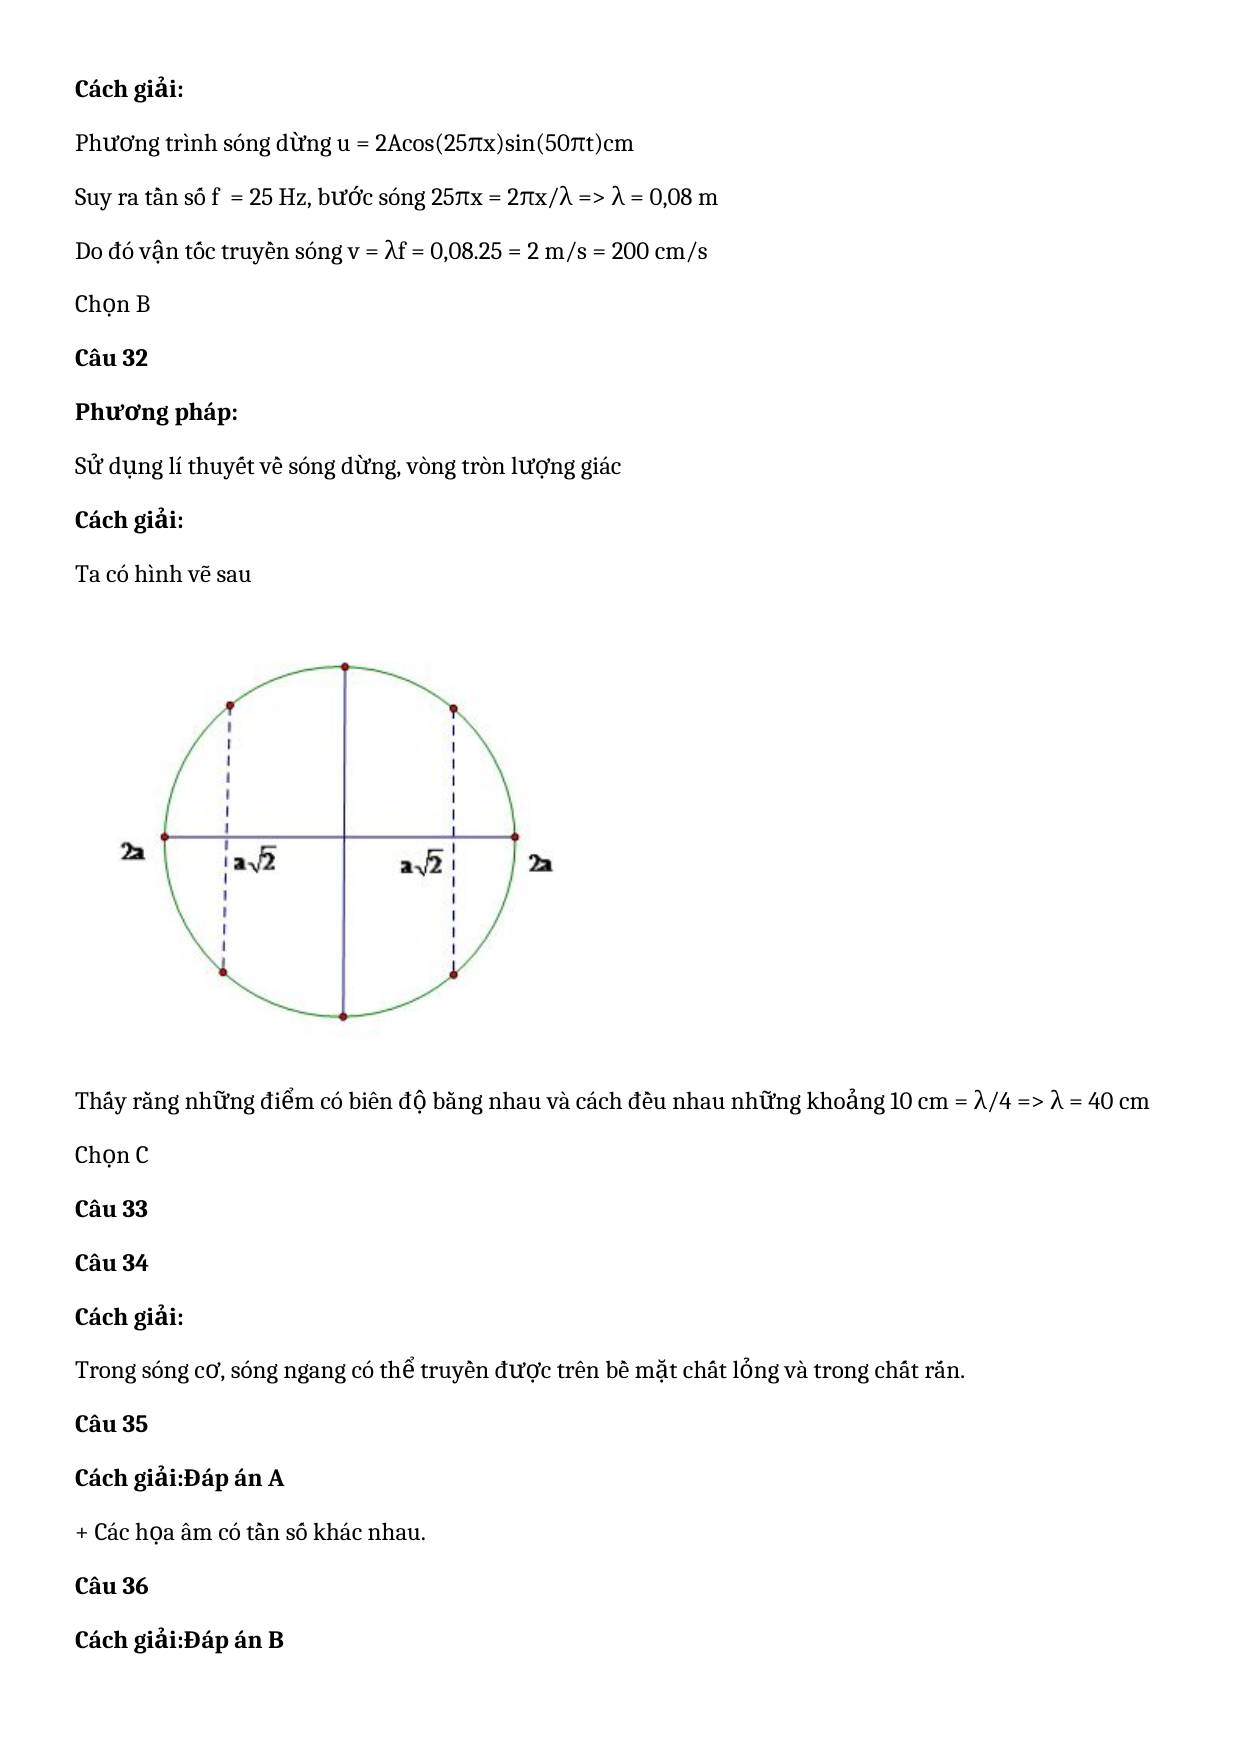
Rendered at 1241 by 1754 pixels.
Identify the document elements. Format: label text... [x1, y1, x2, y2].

text Chọn C [75, 1141, 1165, 1170]
text + Các họa âm có tần số khác nhau. [75, 1518, 1165, 1547]
text Chọn B [75, 290, 1165, 319]
text Câu 32 [75, 344, 1165, 373]
text Sử dụng lí thuyết về sóng dừng, vòng tròn lượng giác [75, 452, 1165, 481]
text Ta có hình vẽ sau [75, 560, 1165, 588]
text Do đó vận tốc truyền sóng v = λf = 0,08.25 = 2 m/s = 200 cm/s [75, 237, 1165, 265]
picture [80, 613, 670, 1062]
text Cách giải: [75, 1302, 1165, 1331]
text Cách giải:Đáp án A [75, 1464, 1165, 1493]
text Trong sóng cơ, sóng ngang có thể truyền được trên bề mặt chất lỏng và trong chất rắn. [75, 1356, 1165, 1385]
text Cách giải: [75, 75, 1165, 104]
text Câu 34 [75, 1249, 1165, 1277]
text Cách giải: [75, 506, 1165, 534]
text Câu 35 [75, 1410, 1165, 1439]
text Cách giải:Đáp án B [75, 1626, 1165, 1654]
text Câu 36 [75, 1572, 1165, 1601]
text Phương pháp: [75, 398, 1165, 427]
text Câu 33 [75, 1195, 1165, 1223]
text Phương trình sóng dừng u = 2Acos(25πx)sin(50πt)cm [75, 129, 1165, 158]
text Thấy rằng những điểm có biên độ bằng nhau và cách đều nhau những khoảng 10 cm = λ/4 => λ = 40 cm [75, 1087, 1165, 1116]
text Suy ra tần số f = 25 Hz, bước sóng 25πx = 2πx/λ => λ = 0,08 m [75, 183, 1165, 211]
